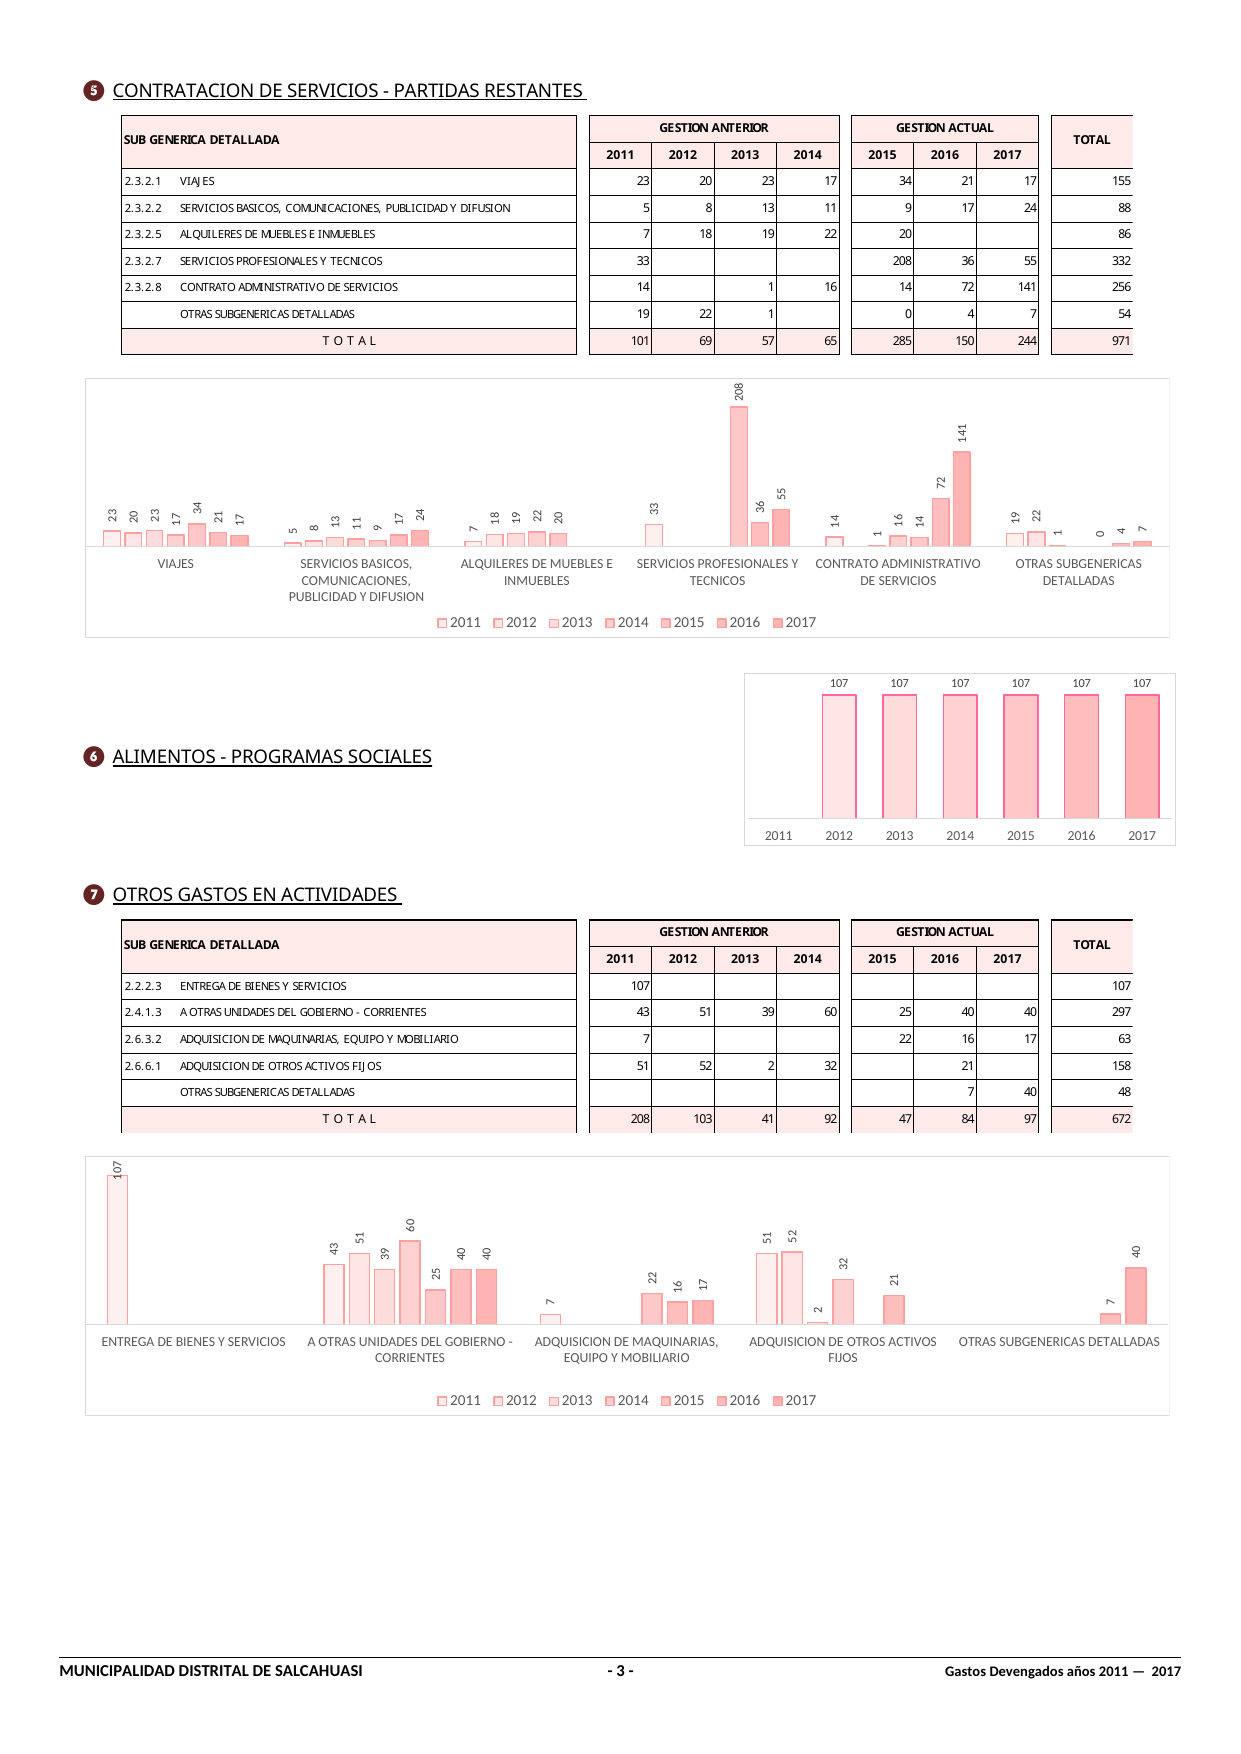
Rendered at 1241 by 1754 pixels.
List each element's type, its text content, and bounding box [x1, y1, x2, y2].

table_header ❻ ALIMENTOS - PROGRAMAS SOCIALES [59, 667, 723, 852]
table_header [723, 667, 1195, 852]
table_header ❺ CONTRATACION DE SERVICIOS - PARTIDAS RESTANTES [59, 71, 1195, 644]
table_header ❼ OTROS GASTOS EN ACTIVIDADES [59, 875, 1195, 1422]
